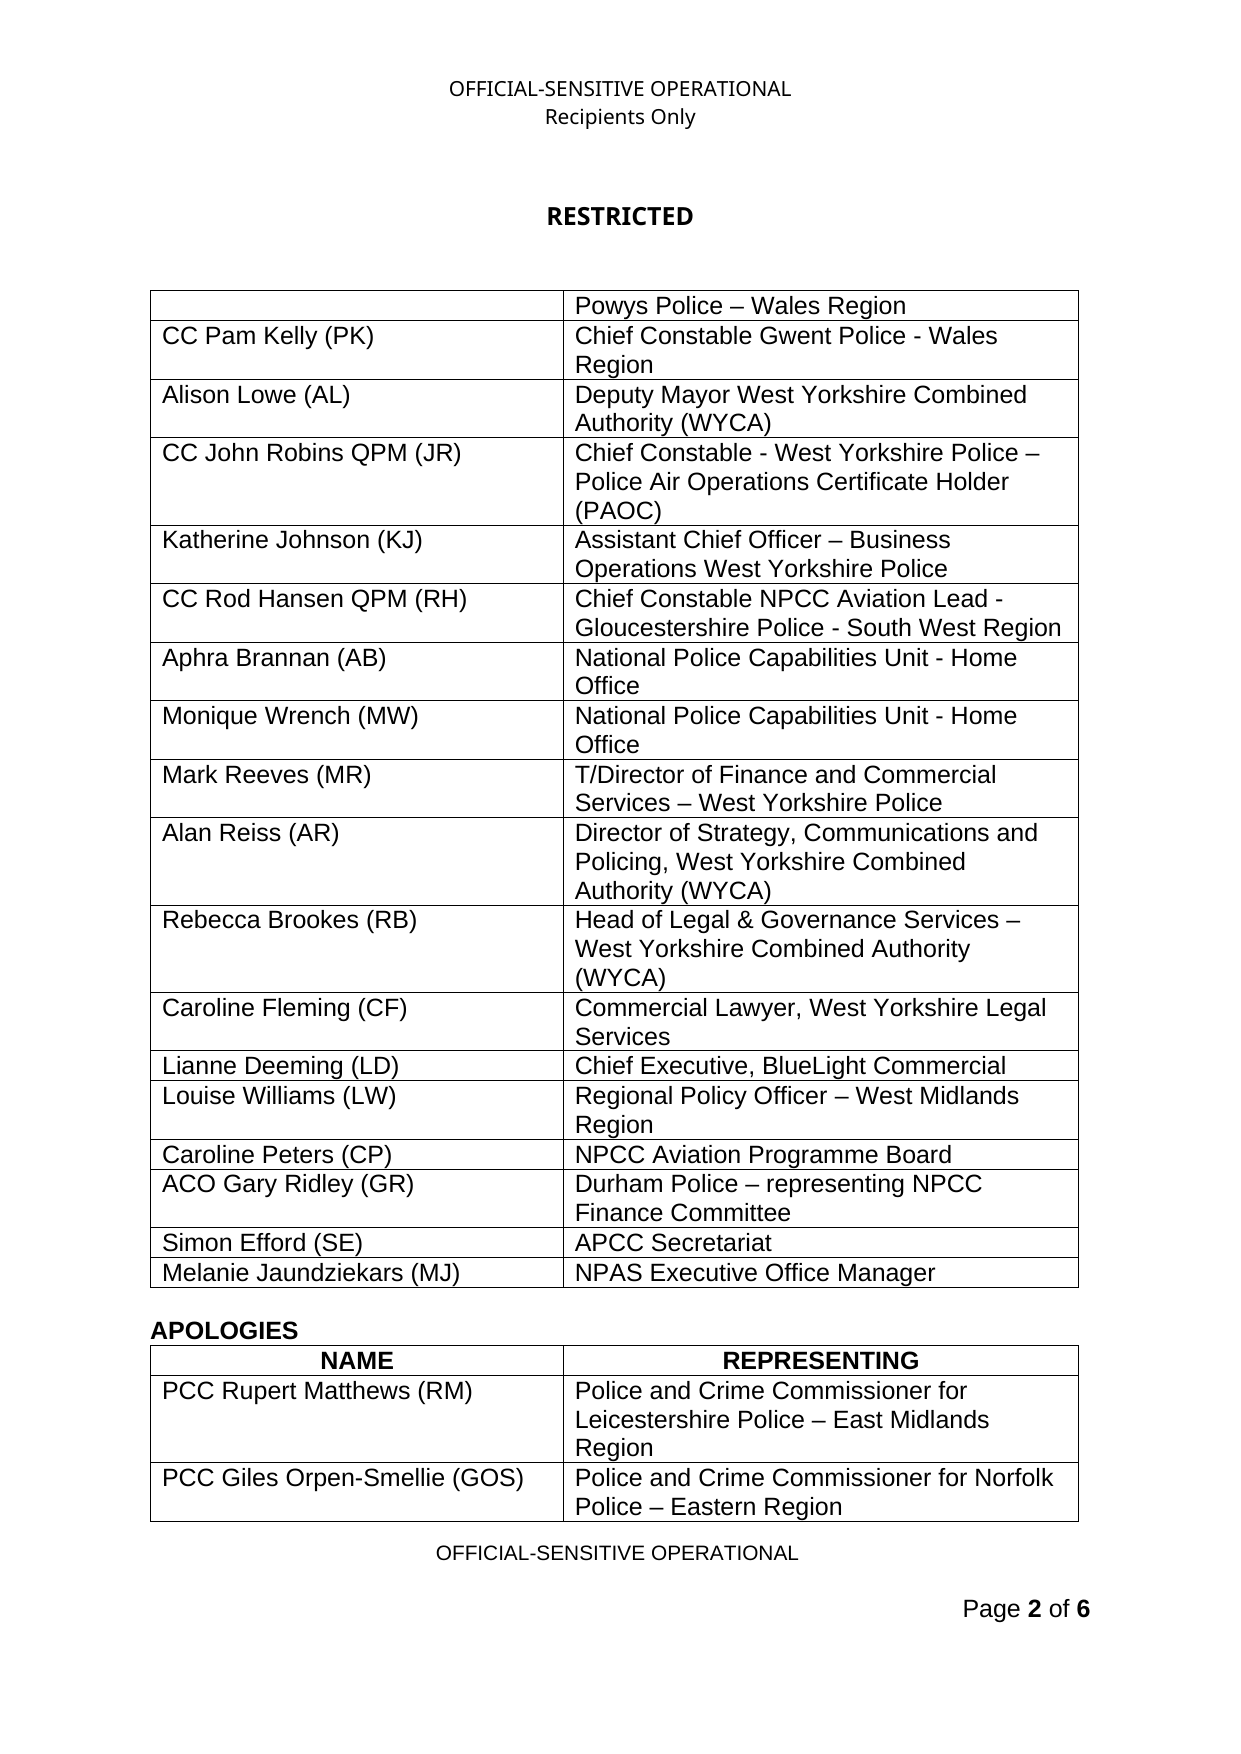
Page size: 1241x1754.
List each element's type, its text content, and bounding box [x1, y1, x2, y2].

table_cell NPAS Executive Office Manager [564, 1258, 1078, 1287]
table_cell Head of Legal & Governance Services – West Yorkshire Combined Authority (WYCA) [564, 906, 1078, 992]
table_cell Police and Crime Commissioner for Leicestershire Police – East Midlands Region [564, 1376, 1078, 1462]
table_cell ACO Gary Ridley (GR) [151, 1170, 563, 1227]
table_cell Alison Lowe (AL) [151, 380, 563, 437]
table_cell Regional Policy Officer – West Midlands Region [564, 1081, 1078, 1139]
table_cell PCC Giles Orpen-Smellie (GOS) [151, 1463, 563, 1521]
table_cell CC Pam Kelly (PK) [151, 321, 563, 379]
table_cell Assistant Chief Officer – Business Operations West Yorkshire Police [564, 526, 1078, 583]
table_cell NPCC Aviation Programme Board [564, 1140, 1078, 1168]
table_cell National Police Capabilities Unit - Home Office [564, 643, 1078, 700]
table_cell PCC Rupert Matthews (RM) [151, 1376, 563, 1462]
text APOLOGIES [150, 1316, 1090, 1345]
table_cell Alan Reiss (AR) [151, 818, 563, 904]
table_cell CC Rod Hansen QPM (RH) [151, 584, 563, 642]
table_cell Melanie Jaundziekars (MJ) [151, 1258, 563, 1287]
table_cell National Police Capabilities Unit - Home Office [564, 701, 1078, 759]
table_cell Aphra Brannan (AB) [151, 643, 563, 700]
table_cell CC John Robins QPM (JR) [151, 438, 563, 524]
table_header NAME [151, 1346, 563, 1375]
table_cell Simon Efford (SE) [151, 1228, 563, 1257]
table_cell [564, 291, 1078, 320]
table_cell Commercial Lawyer, West Yorkshire Legal Services [564, 993, 1078, 1050]
table_cell Deputy Mayor West Yorkshire Combined Authority (WYCA) [564, 380, 1078, 437]
table_cell Chief Constable Gwent Police - Wales Region [564, 321, 1078, 379]
table_cell Rebecca Brookes (RB) [151, 906, 563, 992]
table_cell Katherine Johnson (KJ) [151, 526, 563, 583]
table_cell Lianne Deeming (LD) [151, 1051, 563, 1080]
table_cell Chief Constable - West Yorkshire Police – Police Air Operations Certificate Holder (PAOC) [564, 438, 1078, 524]
table_cell Mark Reeves (MR) [151, 760, 563, 817]
table_cell Caroline Peters (CP) [151, 1140, 563, 1168]
table_header REPRESENTING [564, 1346, 1078, 1375]
table_cell Durham Police – representing NPCC Finance Committee [564, 1170, 1078, 1227]
table_cell Caroline Fleming (CF) [151, 993, 563, 1050]
table_cell Chief Executive, BlueLight Commercial [564, 1051, 1078, 1080]
table_cell Louise Williams (LW) [151, 1081, 563, 1139]
table_cell Monique Wrench (MW) [151, 701, 563, 759]
table_cell Police and Crime Commissioner for Norfolk Police – Eastern Region [564, 1463, 1078, 1521]
table_cell T/Director of Finance and Commercial Services – West Yorkshire Police [564, 760, 1078, 817]
table_cell Chief Constable NPCC Aviation Lead - Gloucestershire Police - South West Region [564, 584, 1078, 642]
table_cell Director of Strategy, Communications and Policing, West Yorkshire Combined Authority (WYCA) [564, 818, 1078, 904]
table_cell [151, 291, 563, 320]
table_cell APCC Secretariat [564, 1228, 1078, 1257]
